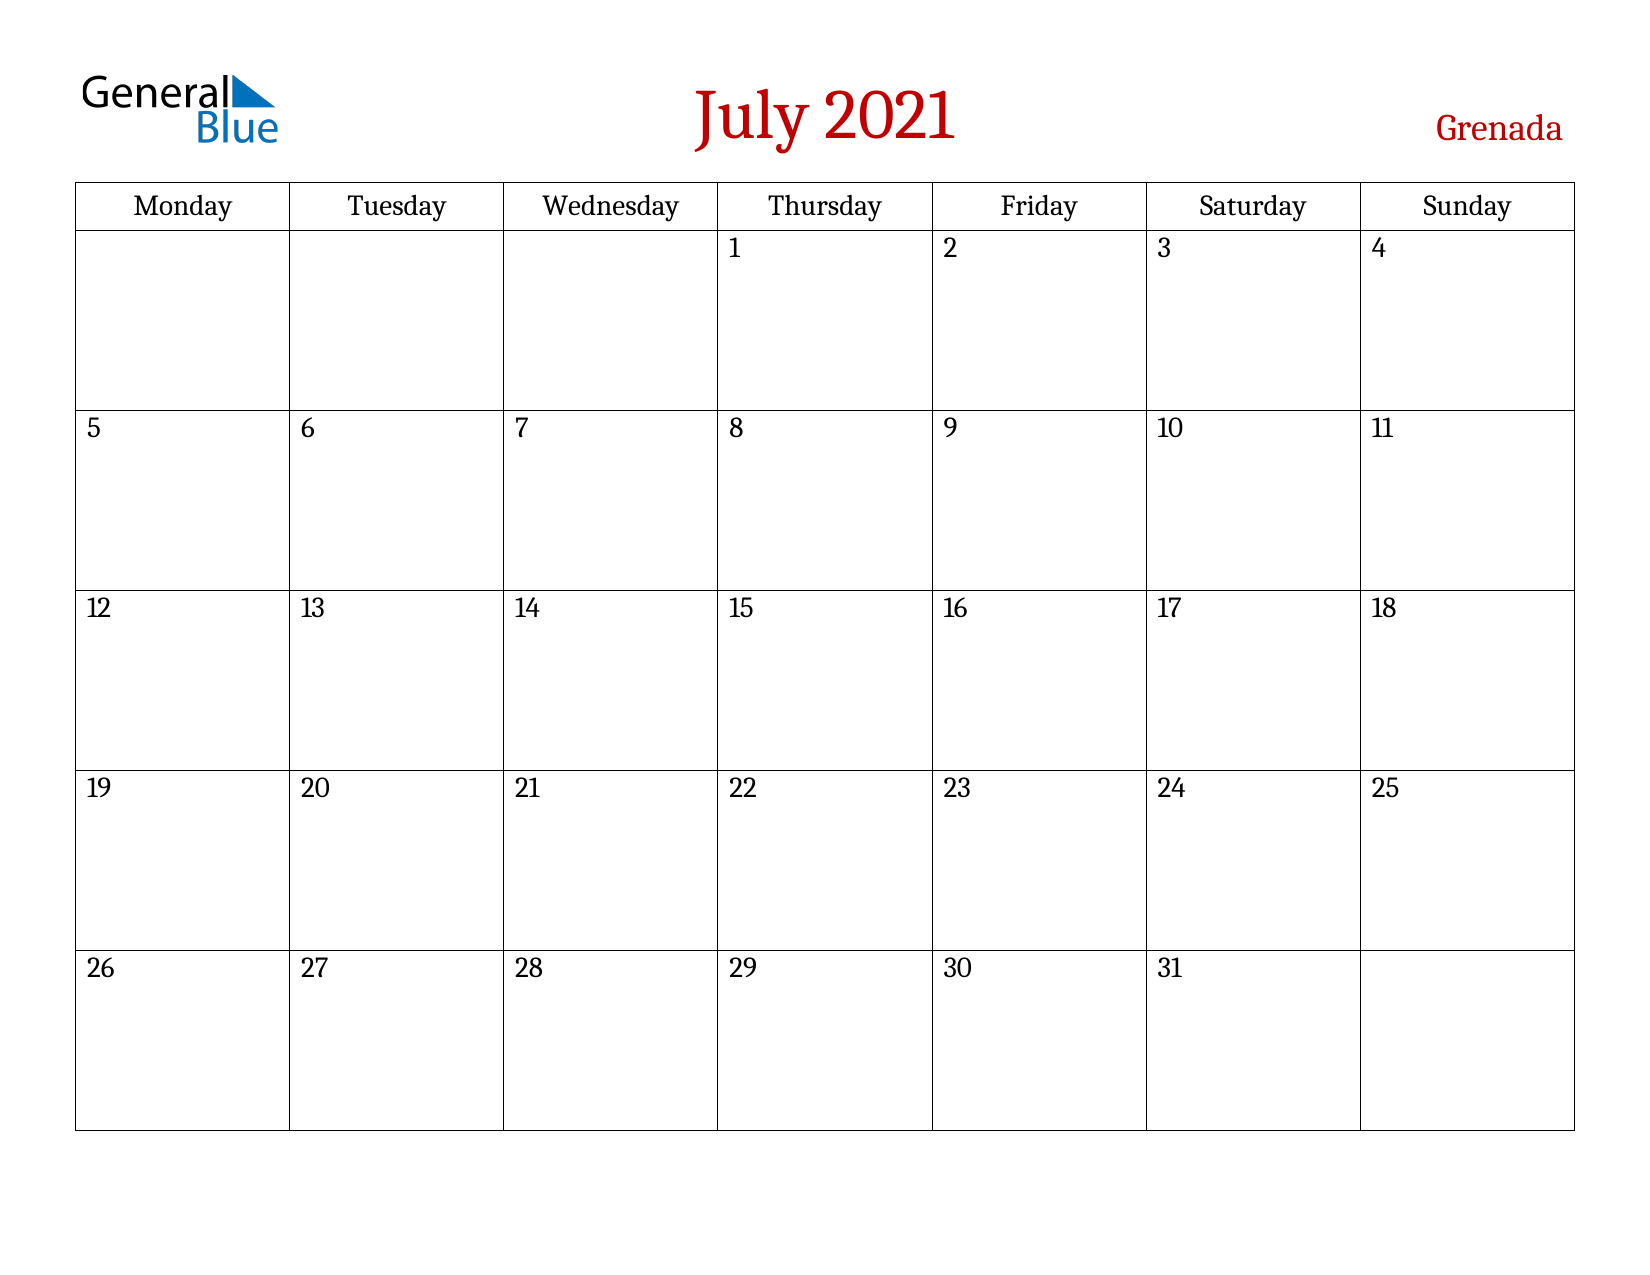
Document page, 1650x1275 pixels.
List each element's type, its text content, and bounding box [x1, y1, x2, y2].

table_cell [504, 445, 717, 590]
table_header [76, 75, 503, 182]
table_cell 23 [933, 771, 1146, 805]
table_header Grenada [1146, 75, 1574, 182]
table_cell 31 [1147, 951, 1360, 985]
table_cell Monday [76, 183, 289, 230]
table_cell [290, 805, 503, 950]
table_cell [76, 445, 289, 590]
table_cell 18 [1361, 591, 1574, 625]
table_cell [1361, 951, 1574, 985]
table_cell [933, 625, 1146, 770]
table_cell [933, 985, 1146, 1130]
table_cell Sunday [1361, 183, 1574, 230]
table_cell 29 [718, 951, 932, 985]
table_cell 5 [76, 411, 289, 444]
table_cell Friday [933, 183, 1146, 230]
table_cell 22 [718, 771, 932, 805]
table_cell 10 [1147, 411, 1360, 444]
table_cell 6 [290, 411, 503, 444]
table_cell [76, 985, 289, 1130]
table_cell 11 [1361, 411, 1574, 444]
table_cell [718, 985, 932, 1130]
table_cell [290, 231, 503, 264]
table_cell [718, 445, 932, 590]
table_cell 8 [718, 411, 932, 444]
table_cell [1361, 265, 1574, 410]
table_cell [1361, 985, 1574, 1130]
table_cell [76, 625, 289, 770]
table_cell [1147, 625, 1360, 770]
table_cell [76, 265, 289, 410]
table_cell [1361, 445, 1574, 590]
table_cell [1147, 985, 1360, 1130]
table_cell [1147, 265, 1360, 410]
table_cell 3 [1147, 231, 1360, 264]
table_cell 21 [504, 771, 717, 805]
table_header July 2021 [504, 75, 1146, 182]
picture [82, 75, 278, 143]
table_cell Saturday [1147, 183, 1360, 230]
table_cell 4 [1361, 231, 1574, 264]
table_cell 2 [933, 231, 1146, 264]
table_cell 25 [1361, 771, 1574, 805]
table_cell [504, 625, 717, 770]
table_cell [290, 445, 503, 590]
table_cell [718, 805, 932, 950]
table_cell [1361, 625, 1574, 770]
table_cell 19 [76, 771, 289, 805]
table_cell 20 [290, 771, 503, 805]
table_cell [76, 231, 289, 264]
table_cell 30 [933, 951, 1146, 985]
table_cell Wednesday [504, 183, 717, 230]
table_cell [504, 985, 717, 1130]
table_cell [504, 805, 717, 950]
table_cell [504, 231, 717, 264]
table_cell 7 [504, 411, 717, 444]
table_cell [504, 265, 717, 410]
table_cell Tuesday [290, 183, 503, 230]
table_cell [1147, 445, 1360, 590]
table_cell 27 [290, 951, 503, 985]
table_cell 16 [933, 591, 1146, 625]
table_cell 28 [504, 951, 717, 985]
table_cell 12 [76, 591, 289, 625]
table_cell 15 [718, 591, 932, 625]
table_cell 1 [718, 231, 932, 264]
table_cell 9 [933, 411, 1146, 444]
table_cell [290, 985, 503, 1130]
table_cell [290, 625, 503, 770]
table_cell 14 [504, 591, 717, 625]
table_cell 17 [1147, 591, 1360, 625]
table_cell [290, 265, 503, 410]
table_cell [1361, 805, 1574, 950]
table_cell 24 [1147, 771, 1360, 805]
table_cell [1147, 805, 1360, 950]
table_cell [718, 265, 932, 410]
table_cell 26 [76, 951, 289, 985]
table_cell [933, 445, 1146, 590]
table_cell Thursday [718, 183, 932, 230]
table_cell [718, 625, 932, 770]
table_cell [933, 265, 1146, 410]
table_cell 13 [290, 591, 503, 625]
table_cell [76, 805, 289, 950]
table_cell [933, 805, 1146, 950]
